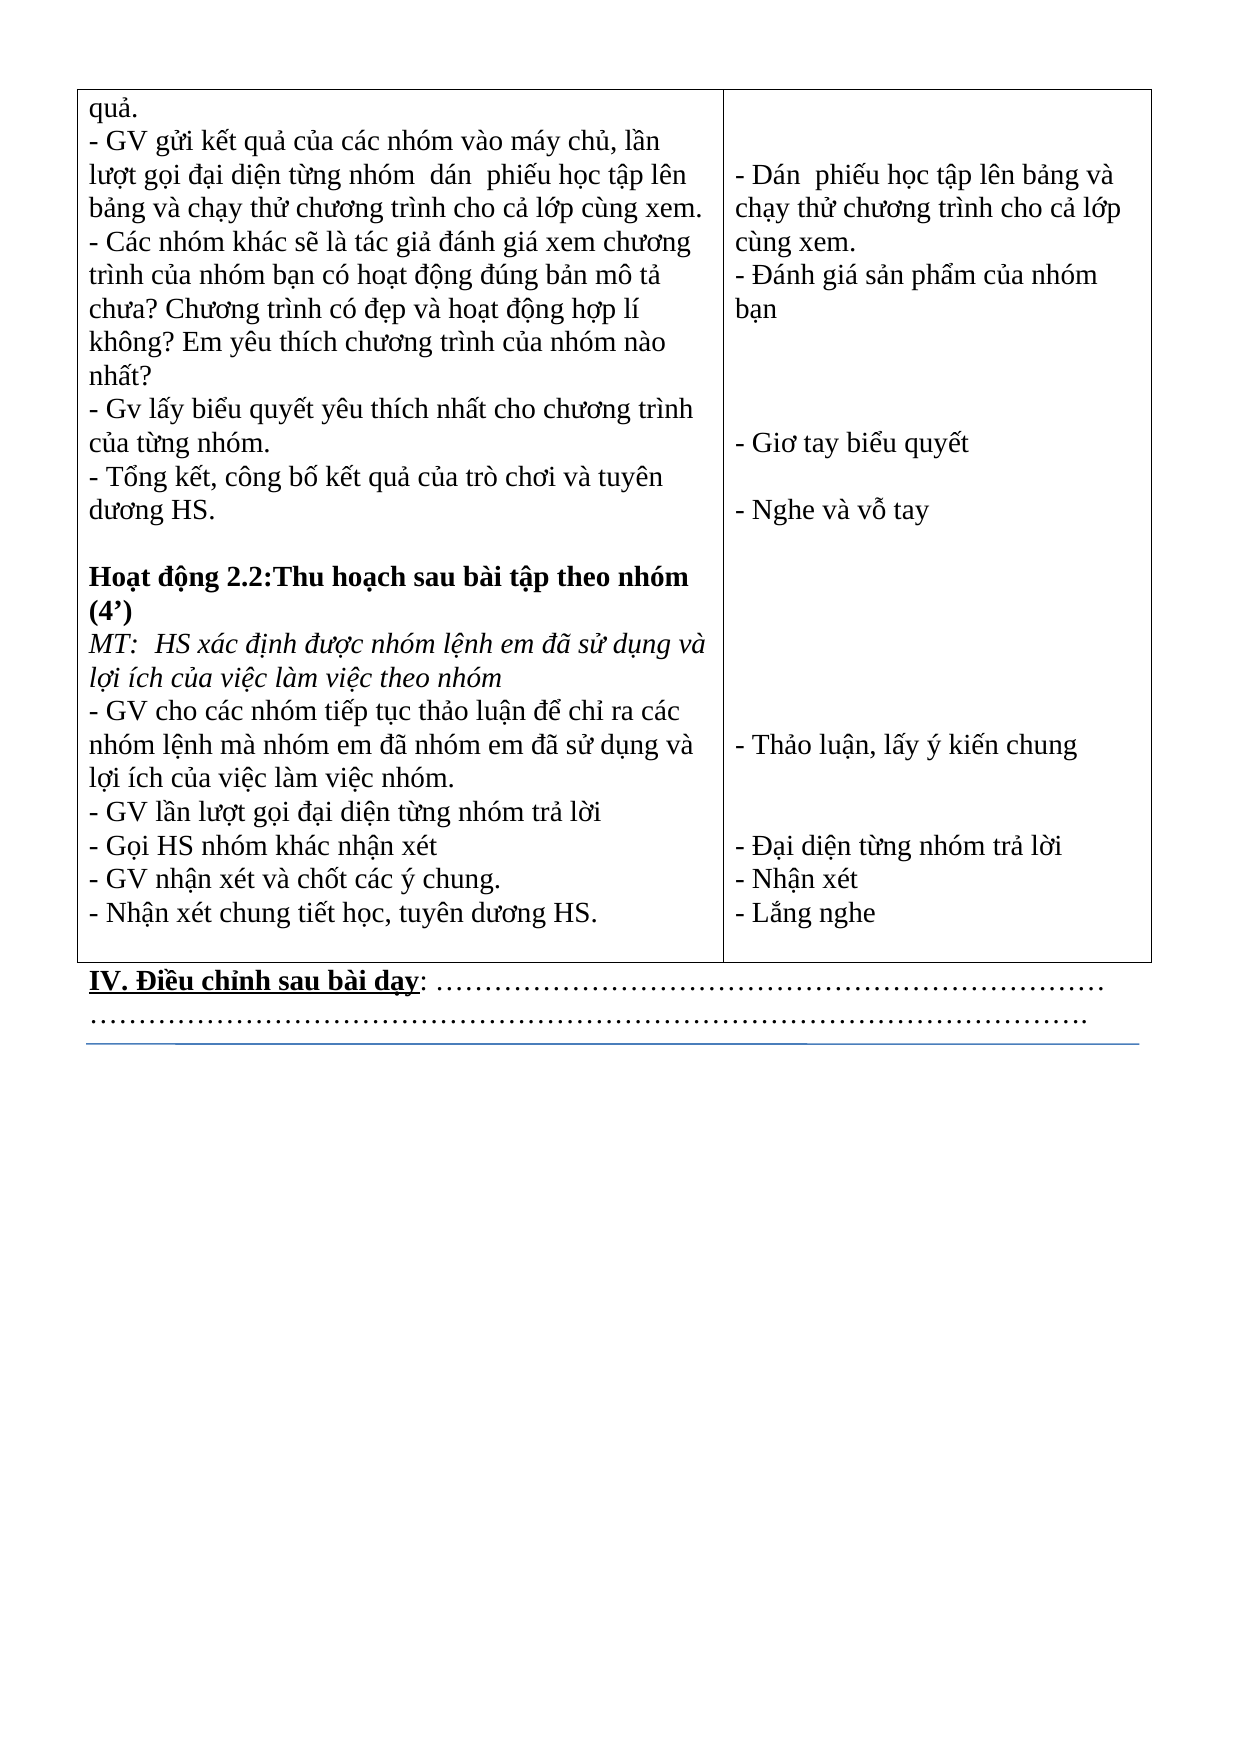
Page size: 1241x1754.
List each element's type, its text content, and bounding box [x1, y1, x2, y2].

text …………………………………………………………………………………………. [89, 996, 1122, 1030]
text IV. Điều chỉnh sau bài dạy: …………………………………………………………… [89, 963, 1122, 996]
